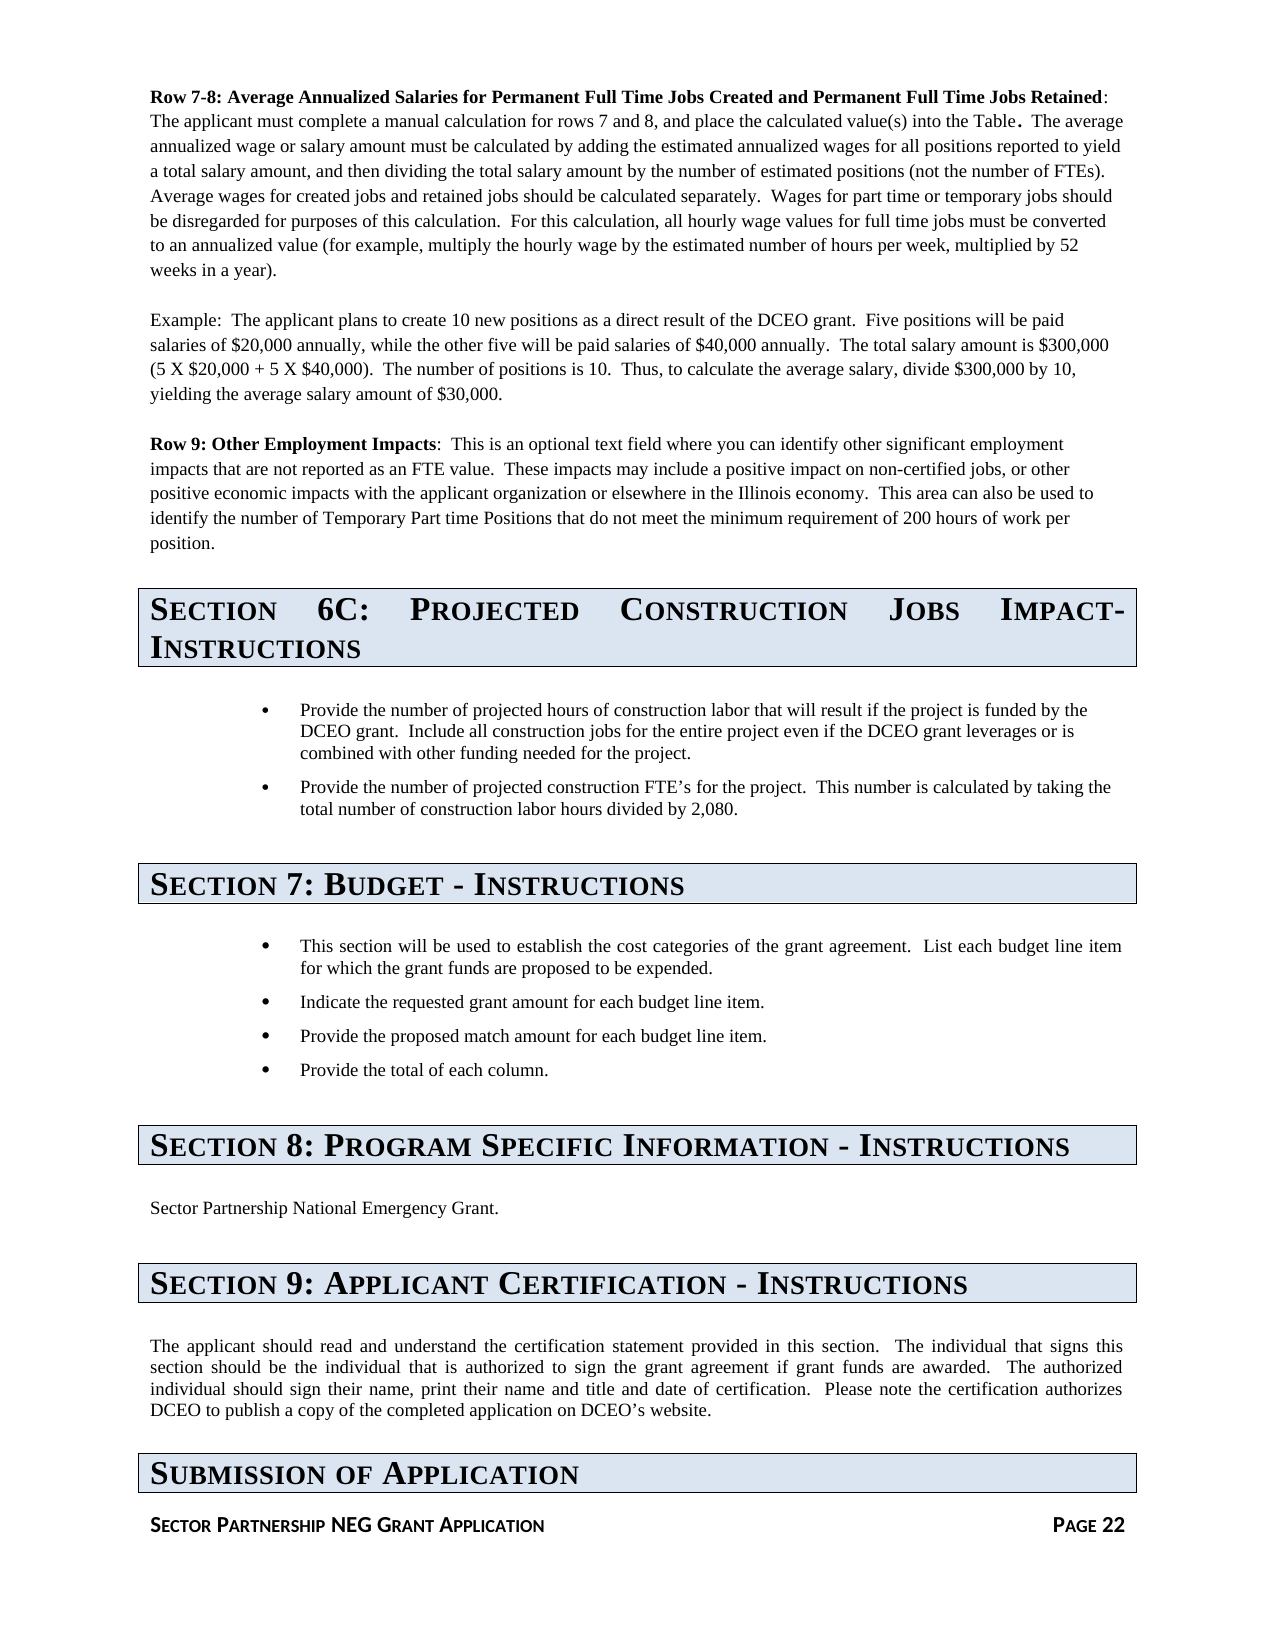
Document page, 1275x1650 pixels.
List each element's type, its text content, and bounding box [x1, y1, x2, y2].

list Provide the total of each column. [262, 1059, 1125, 1081]
table_header Submission of Application [139, 1454, 1136, 1492]
list Example: The applicant plans to create 10 new positions as a direct result of the DCEO grant. Five positions will be paid salaries of $20,000 annually, while the other five will be paid salaries of $40,000 annually. The total salary amount is $300,000 (5 X $20,000 + 5 X $40,000). The number of positions is 10. Thus, to calculate the average salary, divide $300,000 by 10, yielding the average salary amount of $30,000. [150, 309, 1125, 404]
table_header Section 7: Budget - Instructions [139, 864, 1136, 902]
list Row 7-8: Average Annualized Salaries for Permanent Full Time Jobs Created and Permanent Full Time Jobs Retained: The applicant must complete a manual calculation for rows 7 and 8, and place the calculated value(s) into the Table. The average annualized wage or salary amount must be calculated by adding the estimated annualized wages for all positions reported to yield a total salary amount, and then dividing the total salary amount by the number of estimated positions (not the number of FTEs). Average wages for created jobs and retained jobs should be calculated separately. Wages for part time or temporary jobs should be disregarded for purposes of this calculation. For this calculation, all hourly wage values for full time jobs must be converted to an annualized value (for example, multiply the hourly wage by the estimated number of hours per week, multiplied by 52 weeks in a year). [150, 86, 1125, 281]
list Provide the number of projected hours of construction labor that will result if the project is funded by the DCEO grant. Include all construction jobs for the entire project even if the DCEO grant leverages or is combined with other funding needed for the project. [262, 699, 1125, 763]
list Provide the proposed match amount for each budget line item. [262, 1025, 1125, 1046]
list This section will be used to establish the cost categories of the grant agreement. List each budget line item for which the grant funds are proposed to be expended. [262, 935, 1125, 978]
table_header Section 8: Program Specific Information - Instructions [139, 1126, 1136, 1164]
table_header Section 6C: Projected Construction Jobs Impact- Instructions [139, 589, 1136, 666]
text Sector Partnership National Emergency Grant. [150, 1197, 1125, 1218]
table_header Section 9: Applicant Certification - Instructions [139, 1264, 1136, 1302]
list Row 9: Other Employment Impacts: This is an optional text field where you can identify other significant employment impacts that are not reported as an FTE value. These impacts may include a positive impact on non-certified jobs, or other positive economic impacts with the applicant organization or elsewhere in the Illinois economy. This area can also be used to identify the number of Temporary Part time Positions that do not meet the minimum requirement of 200 hours of work per position. [150, 433, 1125, 553]
list Provide the number of projected construction FTE’s for the project. This number is calculated by taking the total number of construction labor hours divided by 2,080. [262, 776, 1125, 819]
list Indicate the requested grant amount for each budget line item. [262, 991, 1125, 1012]
text The applicant should read and understand the certification statement provided in this section. The individual that signs this section should be the individual that is authorized to sign the grant agreement if grant funds are awarded. The authorized individual should sign their name, print their name and title and date of certification. Please note the certification authorizes DCEO to publish a copy of the completed application on DCEO’s website. [150, 1334, 1125, 1421]
